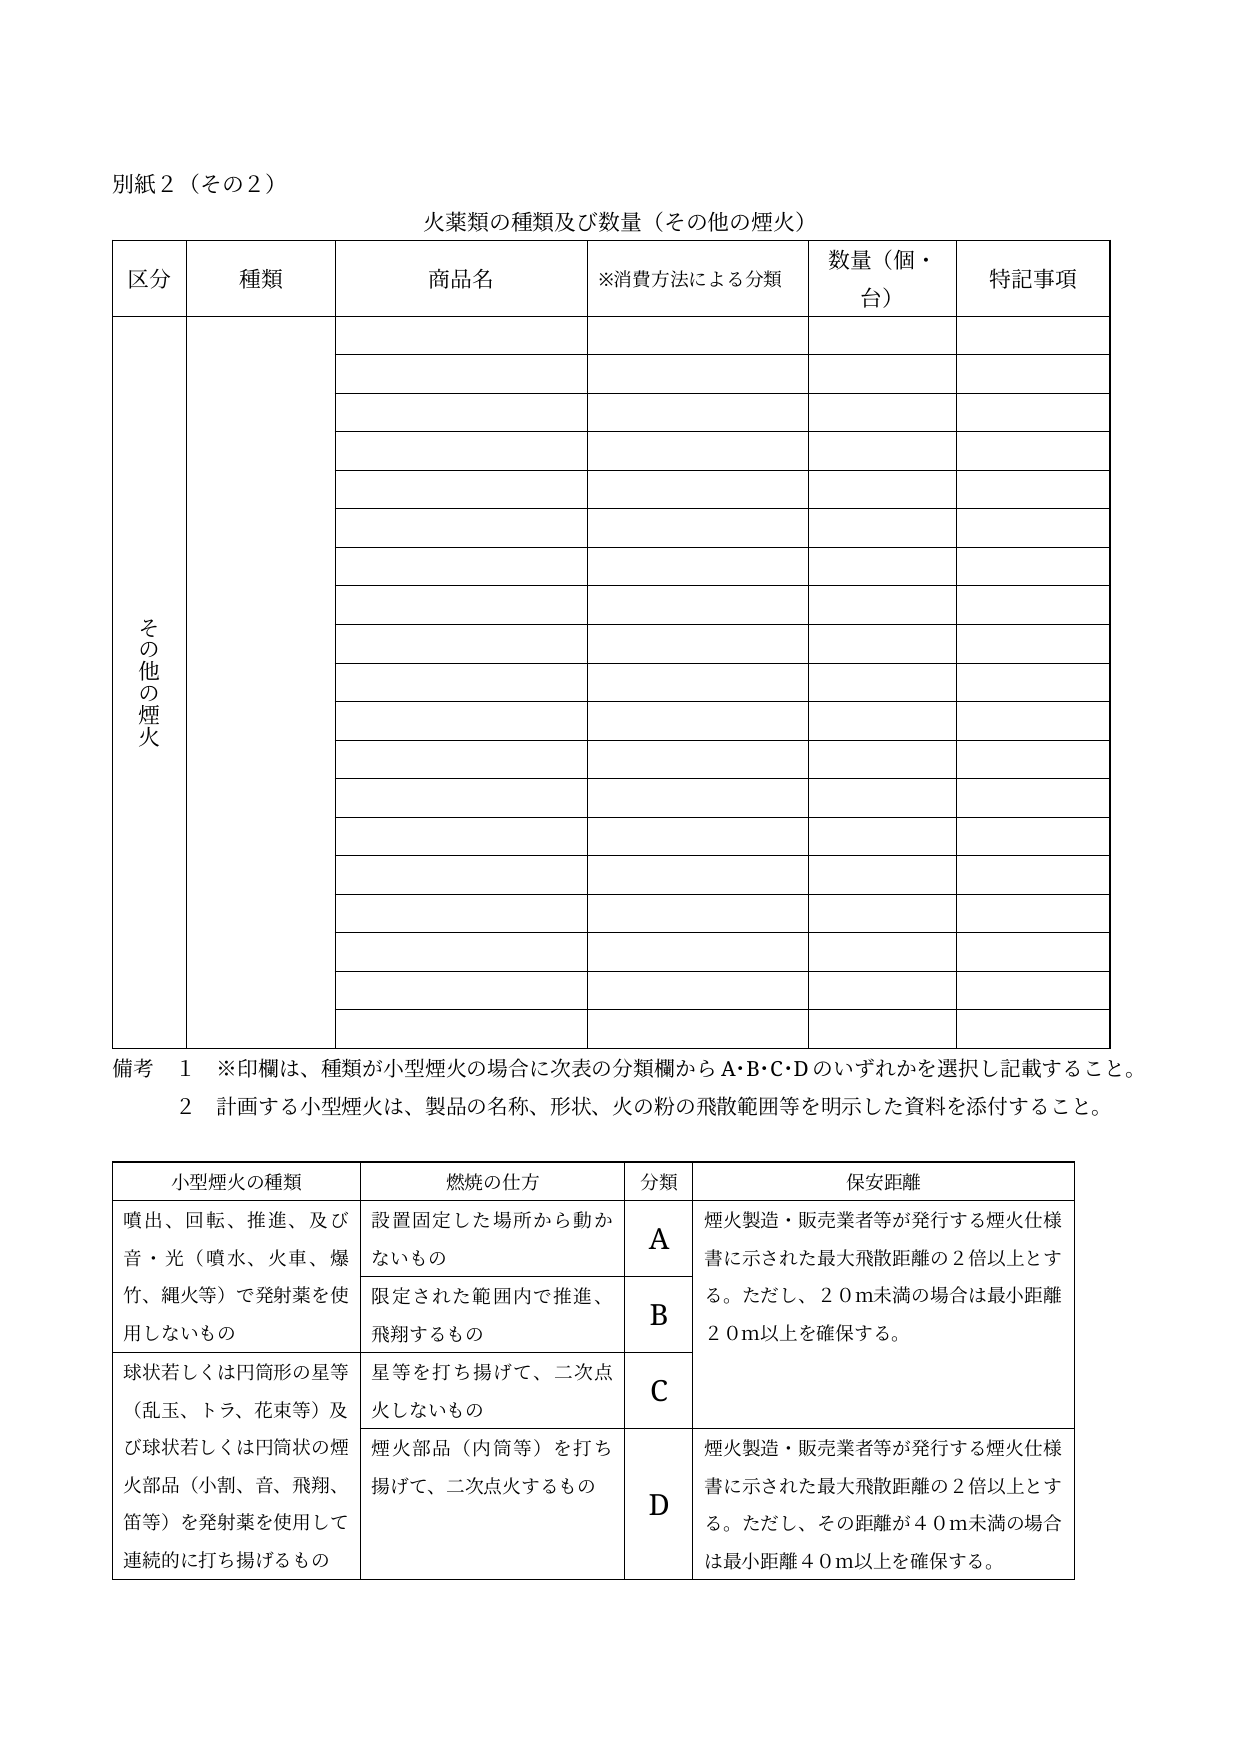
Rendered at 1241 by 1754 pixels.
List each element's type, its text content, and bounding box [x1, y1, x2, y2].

table_cell [957, 895, 1109, 932]
table_cell 煙火製造・販売業者等が発行する煙火仕様書に示された最大飛散距離の２倍以上とする。ただし、２０ｍ未満の場合は最小距離２０ｍ以上を確保する。 [693, 1201, 1074, 1428]
table_cell [336, 818, 587, 855]
table_cell [809, 1010, 956, 1048]
text 火薬類の種類及び数量（その他の煙火） [112, 202, 1128, 239]
table_cell [588, 1010, 808, 1048]
table_cell [957, 972, 1109, 1009]
table_cell [809, 856, 956, 894]
table_cell [336, 702, 587, 739]
table_cell B [625, 1277, 692, 1352]
table_cell [809, 895, 956, 932]
table_cell [336, 664, 587, 701]
table_cell [336, 856, 587, 894]
table_cell [809, 779, 956, 817]
table_cell [588, 317, 808, 354]
table_cell [957, 741, 1109, 778]
table_cell [588, 394, 808, 431]
table_cell [588, 471, 808, 508]
table_cell [336, 509, 587, 547]
table_cell 煙火部品（内筒等）を打ち揚げて、二次点火するもの [361, 1429, 624, 1579]
table_cell [336, 586, 587, 624]
table_cell 煙火製造・販売業者等が発行する煙火仕様書に示された最大飛散距離の２倍以上とする。ただし、その距離が４０ｍ未満の場合は最小距離４０ｍ以上を確保する。 [693, 1429, 1074, 1579]
table_cell [957, 933, 1109, 971]
table_cell [957, 856, 1109, 894]
table_cell [588, 933, 808, 971]
table_cell [957, 317, 1109, 354]
table_cell [336, 355, 587, 393]
table_cell [957, 432, 1109, 470]
table_cell 球状若しくは円筒形の星等（乱玉、トラ、花束等）及び球状若しくは円筒状の煙火部品（小割、音、飛翔、笛等）を発射薬を使用して連続的に打ち揚げるもの [113, 1353, 360, 1579]
table_cell [809, 509, 956, 547]
table_cell [588, 509, 808, 547]
table_cell [957, 548, 1109, 585]
table_cell [336, 394, 587, 431]
table_header 数量（個・台） [809, 241, 956, 316]
table_cell [957, 818, 1109, 855]
table_cell [588, 741, 808, 778]
table_cell [809, 471, 956, 508]
table_cell [187, 317, 335, 1048]
table_cell [336, 432, 587, 470]
table_header 区分 [113, 241, 186, 316]
table_cell [957, 779, 1109, 817]
table_header 保安距離 [693, 1163, 1074, 1200]
table_cell 限定された範囲内で推進、飛翔するもの [361, 1277, 624, 1352]
table_cell [809, 702, 956, 739]
table_cell [809, 548, 956, 585]
table_header 小型煙火の種類 [113, 1163, 360, 1200]
table_cell [588, 818, 808, 855]
table_cell [588, 586, 808, 624]
table_cell [957, 586, 1109, 624]
table_cell [957, 625, 1109, 662]
table_cell 噴出、回転、推進、及び音・光（噴水、火車、爆竹、縄火等）で発射薬を使用しないもの [113, 1201, 360, 1352]
table_cell [957, 664, 1109, 701]
table_cell [957, 509, 1109, 547]
table_cell 星等を打ち揚げて、二次点火しないもの [361, 1353, 624, 1428]
table_cell [588, 432, 808, 470]
text 別紙２（その２） [112, 164, 1128, 202]
text ２ 計画する小型煙火は、製品の名称、形状、火の粉の飛散範囲等を明示した資料を添付すること。 [112, 1086, 1139, 1124]
table_cell [588, 972, 808, 1009]
table_cell [588, 355, 808, 393]
table_cell [809, 972, 956, 1009]
table_cell [809, 741, 956, 778]
table_cell [336, 625, 587, 662]
table_cell [809, 625, 956, 662]
table_cell [336, 895, 587, 932]
table_cell [588, 548, 808, 585]
table_cell [588, 895, 808, 932]
table_cell 設置固定した場所から動かないもの [361, 1201, 624, 1276]
table_cell [588, 664, 808, 701]
table_cell [957, 471, 1109, 508]
table_cell D [625, 1429, 692, 1579]
table_cell [588, 625, 808, 662]
table_cell [809, 432, 956, 470]
table_header 種類 [187, 241, 335, 316]
table_cell [809, 586, 956, 624]
table_cell [336, 317, 587, 354]
table_header 特記事項 [957, 241, 1109, 316]
table_cell [809, 664, 956, 701]
table_header 分類 [625, 1163, 692, 1200]
table_cell [957, 355, 1109, 393]
table_header 燃焼の仕方 [361, 1163, 624, 1200]
table_cell [809, 818, 956, 855]
table_cell [809, 317, 956, 354]
text 備考 １ ※印欄は、種類が小型煙火の場合に次表の分類欄からA･B･C･Dのいずれかを選択し記載すること。 [112, 1049, 1128, 1086]
table_cell [336, 741, 587, 778]
table_cell [957, 394, 1109, 431]
table_cell [336, 779, 587, 817]
table_cell [588, 702, 808, 739]
table_cell [336, 471, 587, 508]
table_cell [336, 972, 587, 1009]
table_cell A [625, 1201, 692, 1276]
table_cell [957, 702, 1109, 739]
table_cell [957, 1010, 1109, 1048]
table_cell [588, 856, 808, 894]
table_cell [336, 933, 587, 971]
table_header 商品名 [336, 241, 587, 316]
table_cell [809, 933, 956, 971]
table_cell [336, 1010, 587, 1048]
table_cell [336, 548, 587, 585]
table_cell C [625, 1353, 692, 1428]
table_cell その他の煙火 [113, 317, 186, 1048]
table_cell [809, 394, 956, 431]
table_cell [588, 779, 808, 817]
table_cell [809, 355, 956, 393]
table_header ※消費方法による分類 [588, 241, 808, 316]
